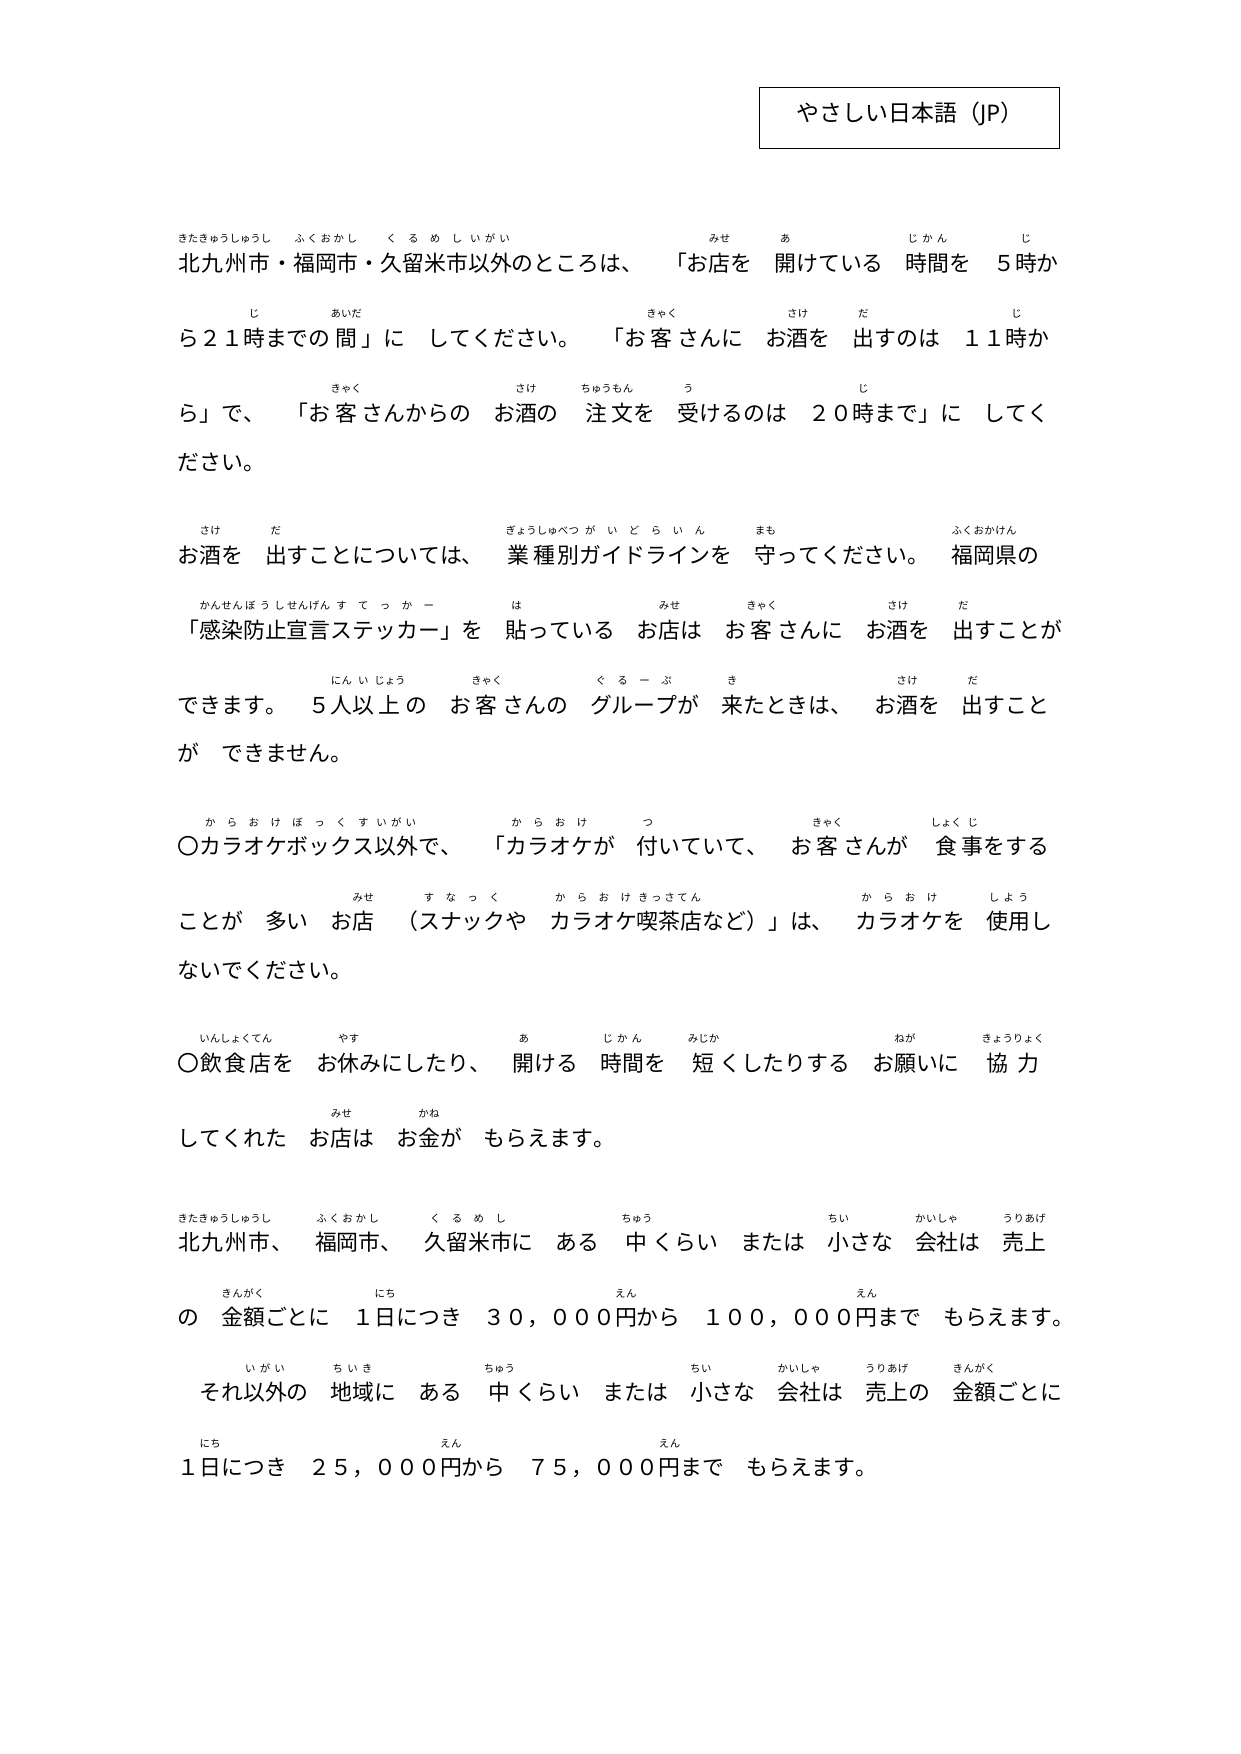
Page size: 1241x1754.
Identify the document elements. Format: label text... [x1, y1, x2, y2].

text ・・のところは、 「おを けている を ５から２１までの」に してください。 「おさんに おを すのは １１から」で、 「おさんからの おの を けるのは ２０まで」に してください。 [177, 217, 1063, 479]
text おを すことについては、 を ってください。 の 「」を っている おは おさんに おを すことが できます。 ５の おさんの が たときは、 おを すことが できません。 [177, 508, 1063, 771]
text 〇を おみにしたり、 ける を くしたりする おいに してくれた おは おが もらえます。 [177, 1017, 1063, 1167]
text 〇で、 「が いていて、 おさんが をすることが 多い お （や など）」は、 を しないでください。 [177, 800, 1063, 988]
text 、 、 に ある くらい または さな は の ごとに １につき ３０，０００から １００，０００まで もらえます。 それの に ある くらい または さな は の ごとに １につき ２５，０００から ７５，０００まで もらえます。 [177, 1196, 1063, 1496]
